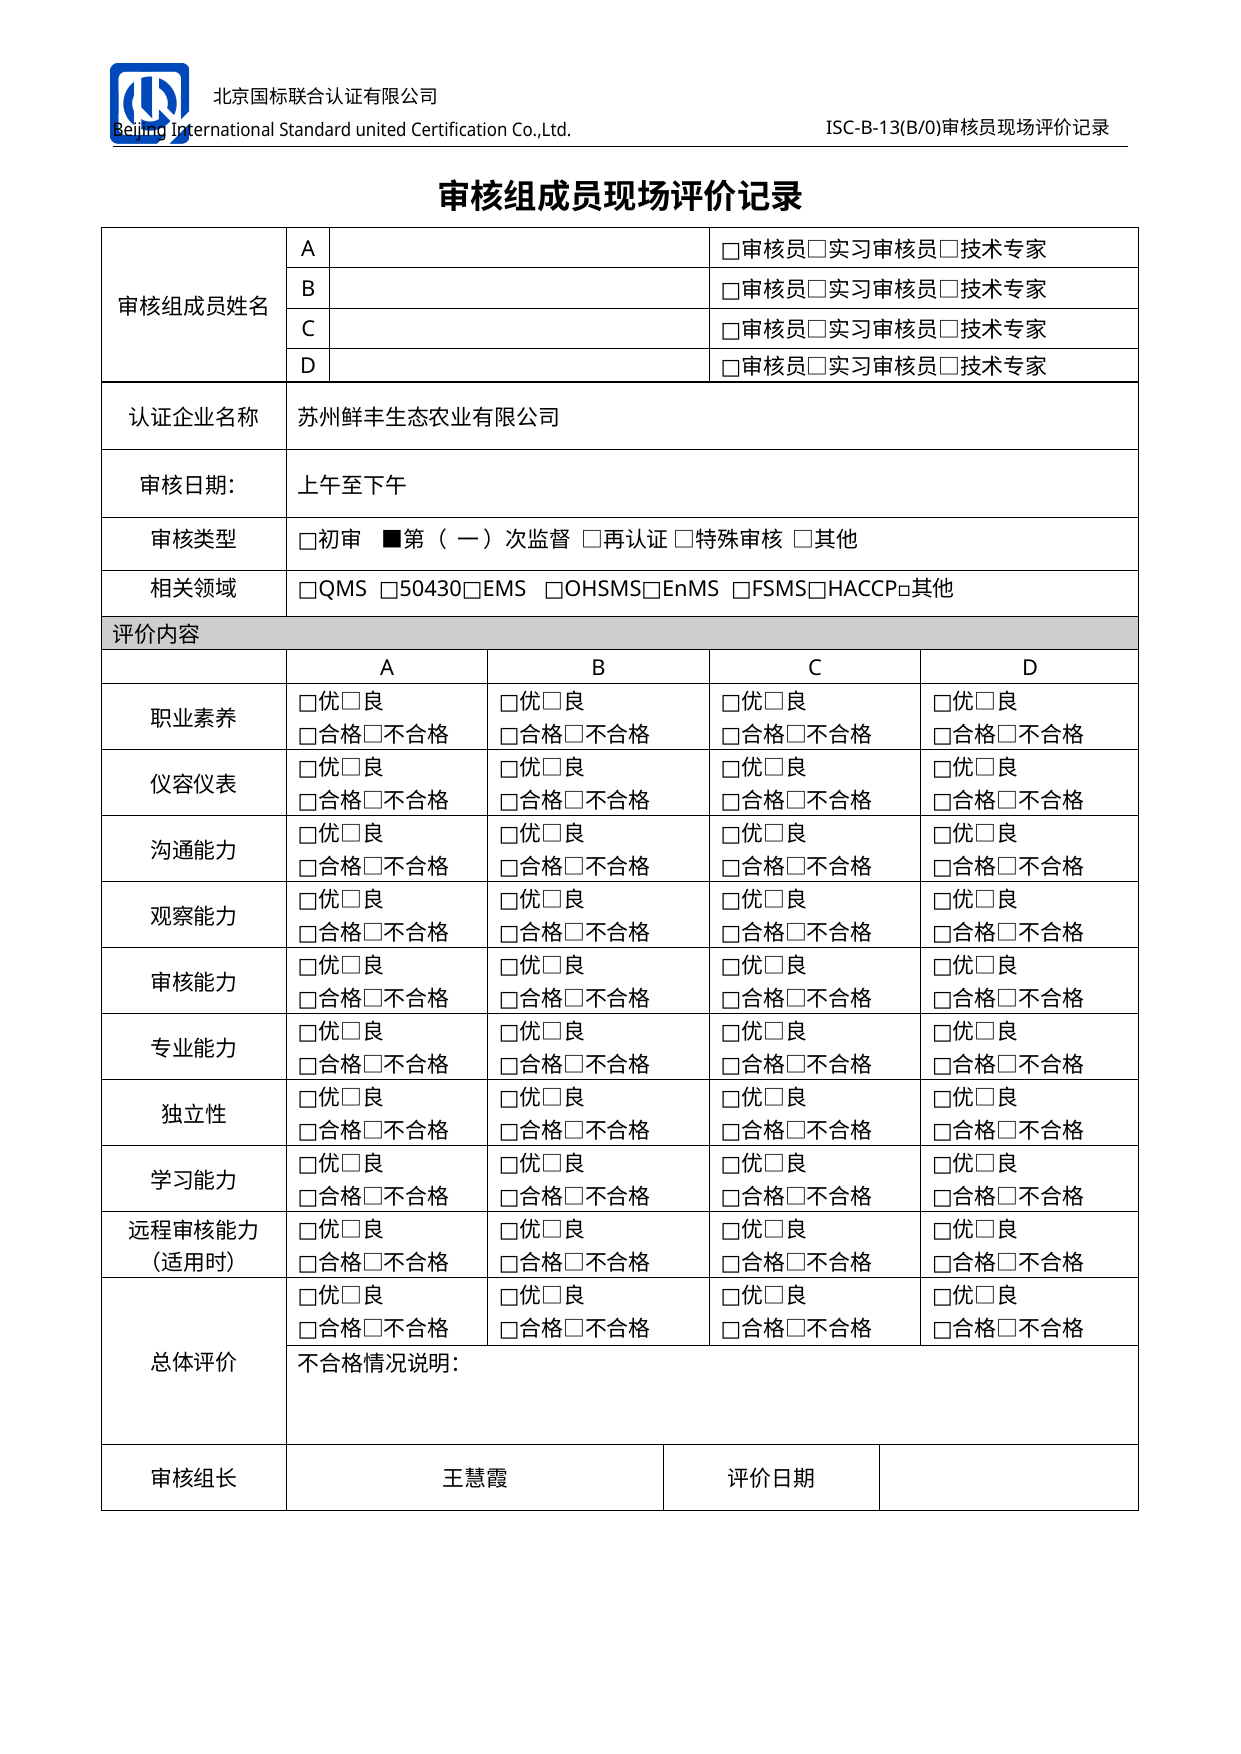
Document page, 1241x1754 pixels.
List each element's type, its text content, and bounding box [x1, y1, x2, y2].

table_cell □优□良 □合格□不合格 [488, 684, 709, 749]
table_cell 评价内容 [102, 617, 1138, 649]
table_cell □优□良 □合格□不合格 [287, 816, 487, 881]
table_cell 苏州鲜丰生态农业有限公司 [287, 383, 1138, 449]
table_cell A [287, 650, 487, 683]
table_cell □优□良 □合格□不合格 [287, 1212, 487, 1277]
table_cell B [488, 650, 709, 683]
table_cell □优□良 □合格□不合格 [488, 1278, 709, 1345]
table_header 审核组成员姓名 [102, 228, 286, 381]
table_cell □优□良 □合格□不合格 [287, 1014, 487, 1079]
table_cell □优□良 □合格□不合格 [710, 1146, 920, 1211]
table_cell □优□良 □合格□不合格 [921, 1080, 1138, 1145]
table_cell □优□良 □合格□不合格 [921, 816, 1138, 881]
table_cell □优□良 □合格□不合格 [710, 684, 920, 749]
table_cell □优□良 □合格□不合格 [921, 750, 1138, 815]
table_cell □优□良 □合格□不合格 [287, 882, 487, 947]
table_cell □优□良 □合格□不合格 [921, 1014, 1138, 1079]
table_header [330, 228, 709, 267]
table_cell 王慧霞 [287, 1445, 663, 1509]
table_cell [102, 650, 286, 683]
table_header □审核员□实习审核员□技术专家 [710, 228, 1138, 267]
table_cell 审核组长 [102, 1445, 286, 1509]
table_cell 独立性 [102, 1080, 286, 1145]
table_cell □优□良 □合格□不合格 [287, 948, 487, 1013]
table_cell □优□良 □合格□不合格 [921, 1212, 1138, 1277]
table_cell 仪容仪表 [102, 750, 286, 815]
table_cell □优□良 □合格□不合格 [488, 1014, 709, 1079]
table_cell □优□良 □合格□不合格 [488, 1212, 709, 1277]
table_cell □优□良 □合格□不合格 [488, 1080, 709, 1145]
table_cell □优□良 □合格□不合格 [488, 750, 709, 815]
table_cell 总体评价 [102, 1278, 286, 1443]
table_cell □优□良 □合格□不合格 [488, 948, 709, 1013]
table_cell □初审 ■第（ 一 ）次监督 □再认证 □特殊审核 □其他 [287, 518, 1138, 570]
table_cell □优□良 □合格□不合格 [710, 948, 920, 1013]
table_cell B [287, 268, 329, 308]
table_cell C [710, 650, 920, 683]
table_cell 审核日期： [102, 450, 286, 517]
table_cell □优□良 □合格□不合格 [710, 1212, 920, 1277]
table_cell □审核员□实习审核员□技术专家 [710, 349, 1138, 381]
table_cell 相关领域 [102, 571, 286, 616]
table_cell □审核员□实习审核员□技术专家 [710, 309, 1138, 348]
table_cell 上午至下午 [287, 450, 1138, 517]
table_cell □优□良 □合格□不合格 [287, 1278, 487, 1345]
table_cell □优□良 □合格□不合格 [488, 1146, 709, 1211]
table_cell □优□良 □合格□不合格 [921, 1278, 1138, 1345]
table_cell □优□良 □合格□不合格 [921, 948, 1138, 1013]
table_cell [330, 349, 709, 381]
table_cell □优□良 □合格□不合格 [710, 816, 920, 881]
table_cell 不合格情况说明： [287, 1346, 1138, 1443]
table_cell □优□良 □合格□不合格 [710, 1014, 920, 1079]
table_cell [330, 309, 709, 348]
table_cell 审核能力 [102, 948, 286, 1013]
table_cell 观察能力 [102, 882, 286, 947]
table_cell 学习能力 [102, 1146, 286, 1211]
text 审核组成员现场评价记录 [112, 162, 1128, 227]
table_cell □优□良 □合格□不合格 [488, 816, 709, 881]
table_cell D [287, 349, 329, 381]
table_cell □优□良 □合格□不合格 [710, 1278, 920, 1345]
table_cell 认证企业名称 [102, 383, 286, 449]
table_cell C [287, 309, 329, 348]
table_cell □优□良 □合格□不合格 [921, 1146, 1138, 1211]
table_cell □QMS □50430□EMS □OHSMS□EnMS □FSMS□HACCP□其他 [287, 571, 1138, 616]
table_cell 沟通能力 [102, 816, 286, 881]
table_cell □优□良 □合格□不合格 [710, 1080, 920, 1145]
table_cell [330, 268, 709, 308]
table_cell 远程审核能力 （适用时） [102, 1212, 286, 1277]
table_cell □优□良 □合格□不合格 [710, 882, 920, 947]
table_cell □优□良 □合格□不合格 [287, 684, 487, 749]
table_cell □优□良 □合格□不合格 [921, 684, 1138, 749]
table_cell □优□良 □合格□不合格 [921, 882, 1138, 947]
table_cell 专业能力 [102, 1014, 286, 1079]
table_cell □优□良 □合格□不合格 [710, 750, 920, 815]
table_cell □优□良 □合格□不合格 [287, 750, 487, 815]
table_cell □审核员□实习审核员□技术专家 [710, 268, 1138, 308]
table_cell 评价日期 [664, 1445, 879, 1509]
table_cell D [921, 650, 1138, 683]
table_cell □优□良 □合格□不合格 [488, 882, 709, 947]
table_cell □优□良 □合格□不合格 [287, 1080, 487, 1145]
table_cell 审核类型 [102, 518, 286, 570]
table_cell □优□良 □合格□不合格 [287, 1146, 487, 1211]
table_cell [880, 1445, 1138, 1509]
table_header A [287, 228, 329, 267]
table_cell 职业素养 [102, 684, 286, 749]
picture [110, 63, 190, 144]
